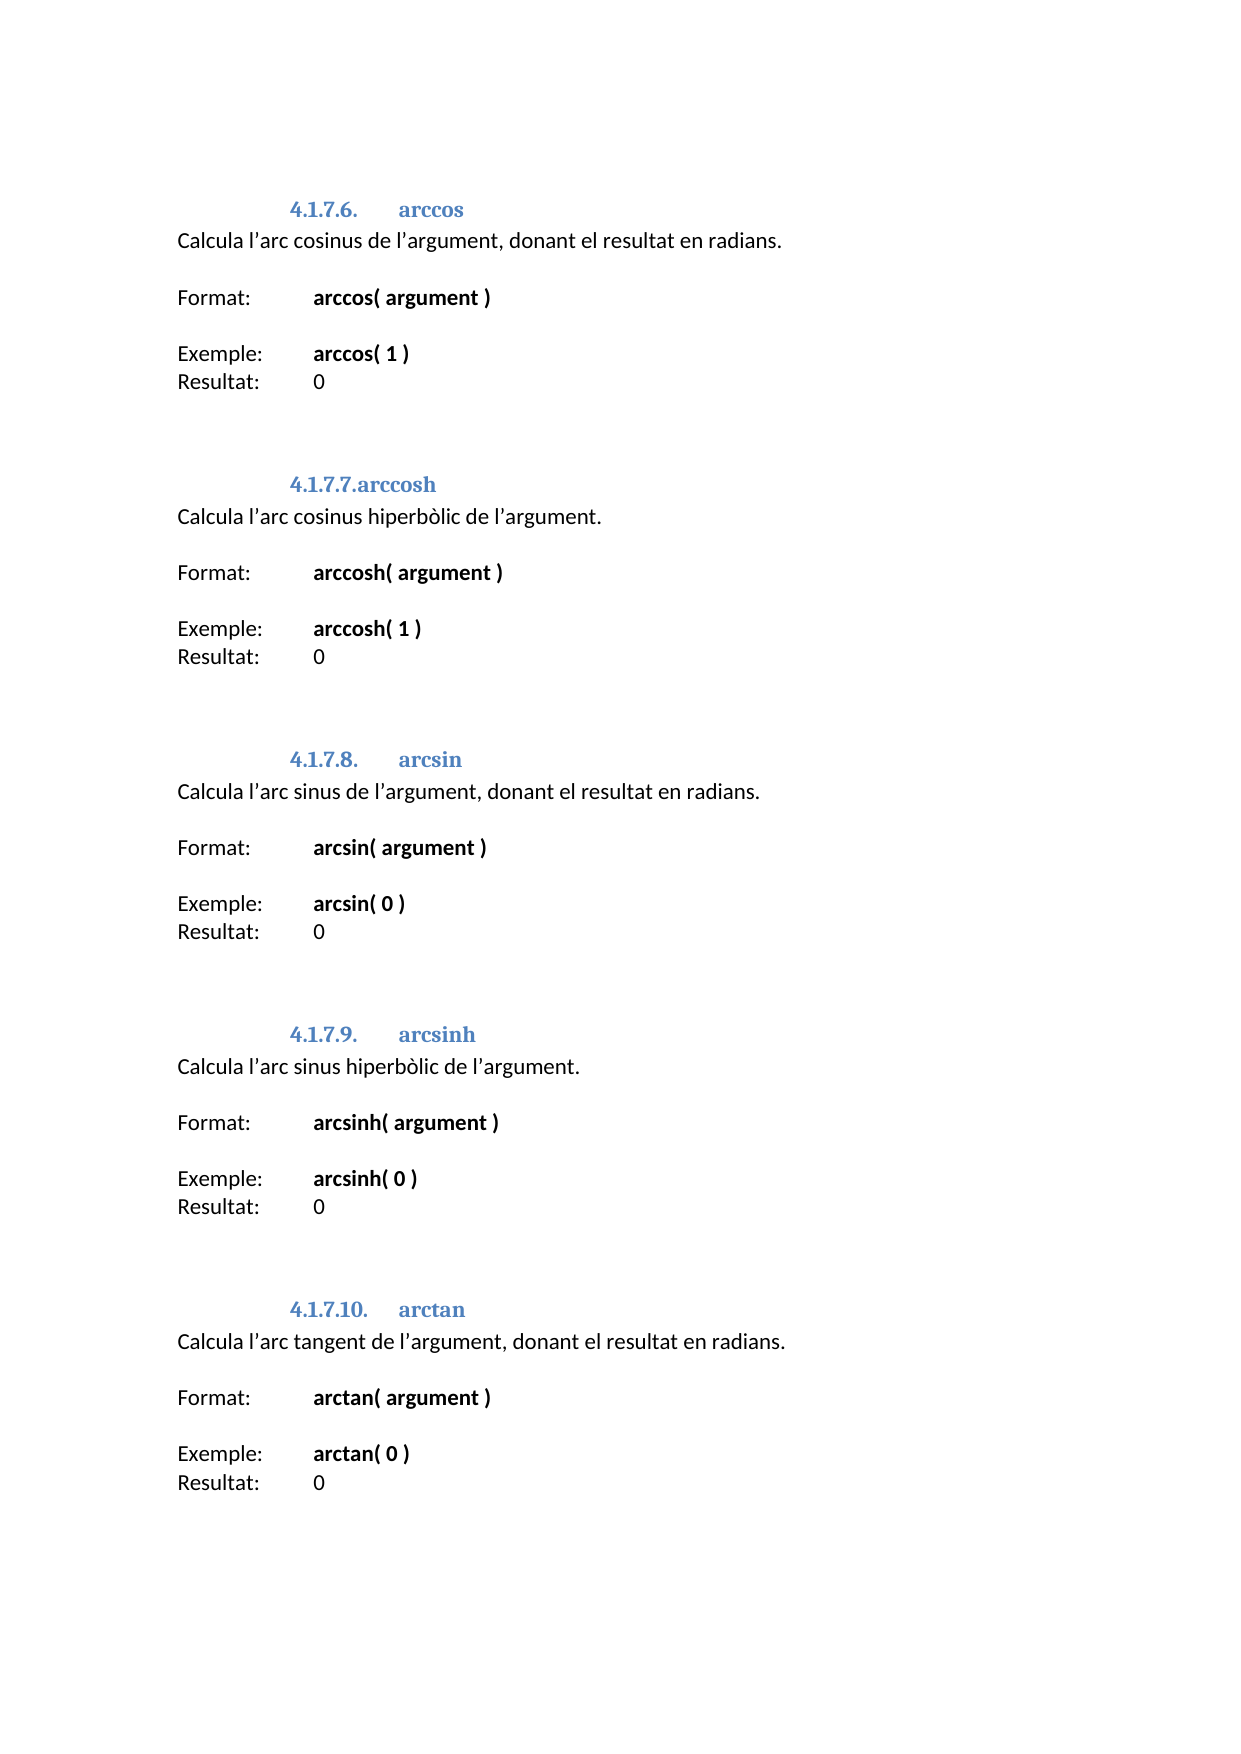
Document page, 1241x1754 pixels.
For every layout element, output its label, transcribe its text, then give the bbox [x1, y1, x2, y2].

text Resultat: 0 [177, 917, 1063, 945]
text Format: arcsin( argument ) [177, 833, 1063, 861]
text Calcula l’arc tangent de l’argument, donant el resultat en radians. [177, 1327, 1063, 1356]
text Format: arctan( argument ) [177, 1383, 1063, 1412]
text Calcula l’arc sinus hiperbòlic de l’argument. [177, 1052, 1063, 1080]
text Exemple: arctan( 0 ) [177, 1439, 1063, 1468]
text Resultat: 0 [177, 367, 1063, 395]
text Calcula l’arc cosinus de l’argument, donant el resultat en radians. [177, 227, 1063, 255]
text Exemple: arcsinh( 0 ) [177, 1164, 1063, 1192]
text Calcula l’arc sinus de l’argument, donant el resultat en radians. [177, 777, 1063, 805]
text Format: arccos( argument ) [177, 283, 1063, 311]
subtitle arccos [290, 196, 1063, 223]
subtitle arcsin [290, 747, 1063, 773]
text Resultat: 0 [177, 1468, 1063, 1496]
text Exemple: arcsin( 0 ) [177, 889, 1063, 917]
text Resultat: 0 [177, 1192, 1063, 1220]
text Exemple: arccosh( 1 ) [177, 614, 1063, 642]
text Exemple: arccos( 1 ) [177, 339, 1063, 367]
subtitle arccosh [290, 472, 1063, 498]
text Resultat: 0 [177, 642, 1063, 670]
text Format: arcsinh( argument ) [177, 1108, 1063, 1136]
text Format: arccosh( argument ) [177, 558, 1063, 586]
subtitle arctan [290, 1297, 1063, 1324]
text Calcula l’arc cosinus hiperbòlic de l’argument. [177, 502, 1063, 530]
subtitle arcsinh [290, 1022, 1063, 1048]
